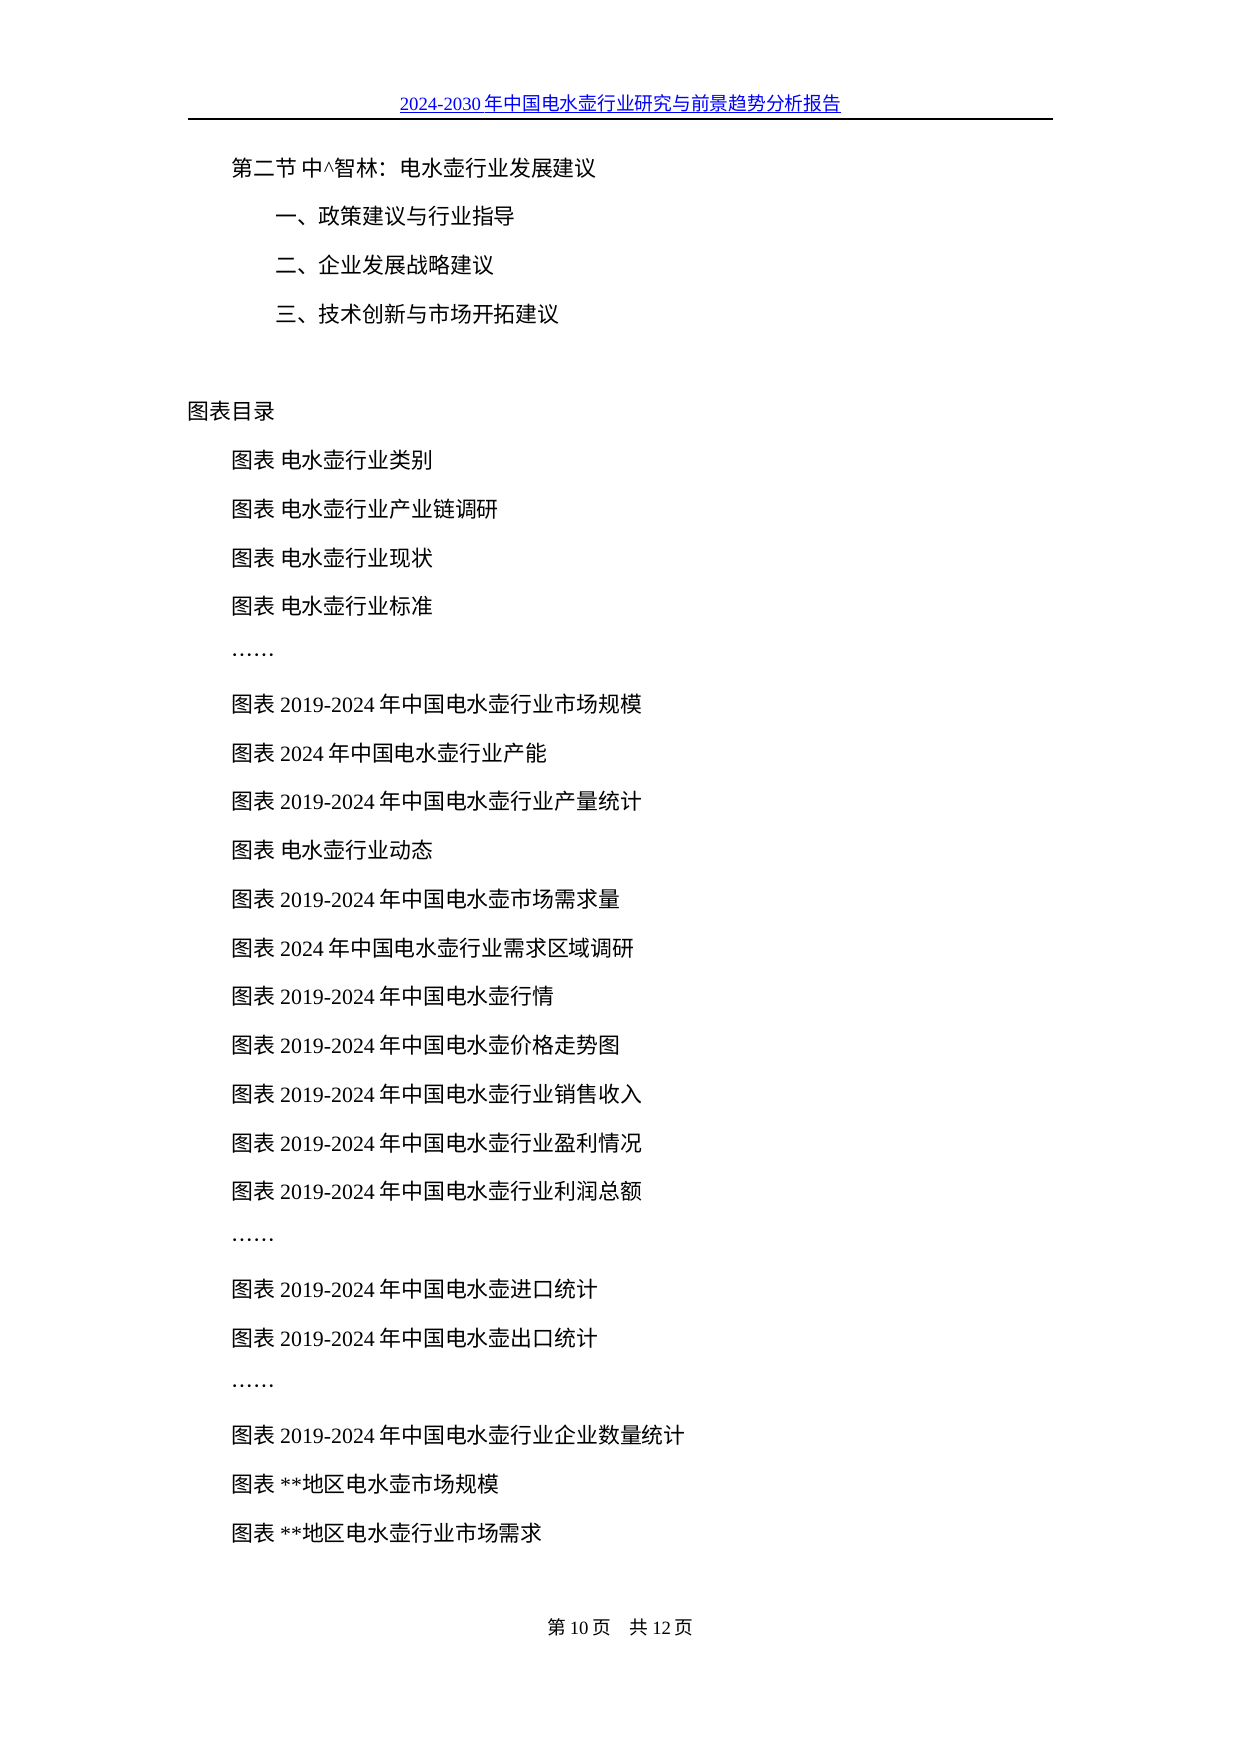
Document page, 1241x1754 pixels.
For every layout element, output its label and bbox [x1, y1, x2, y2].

text [187, 150, 1053, 1548]
